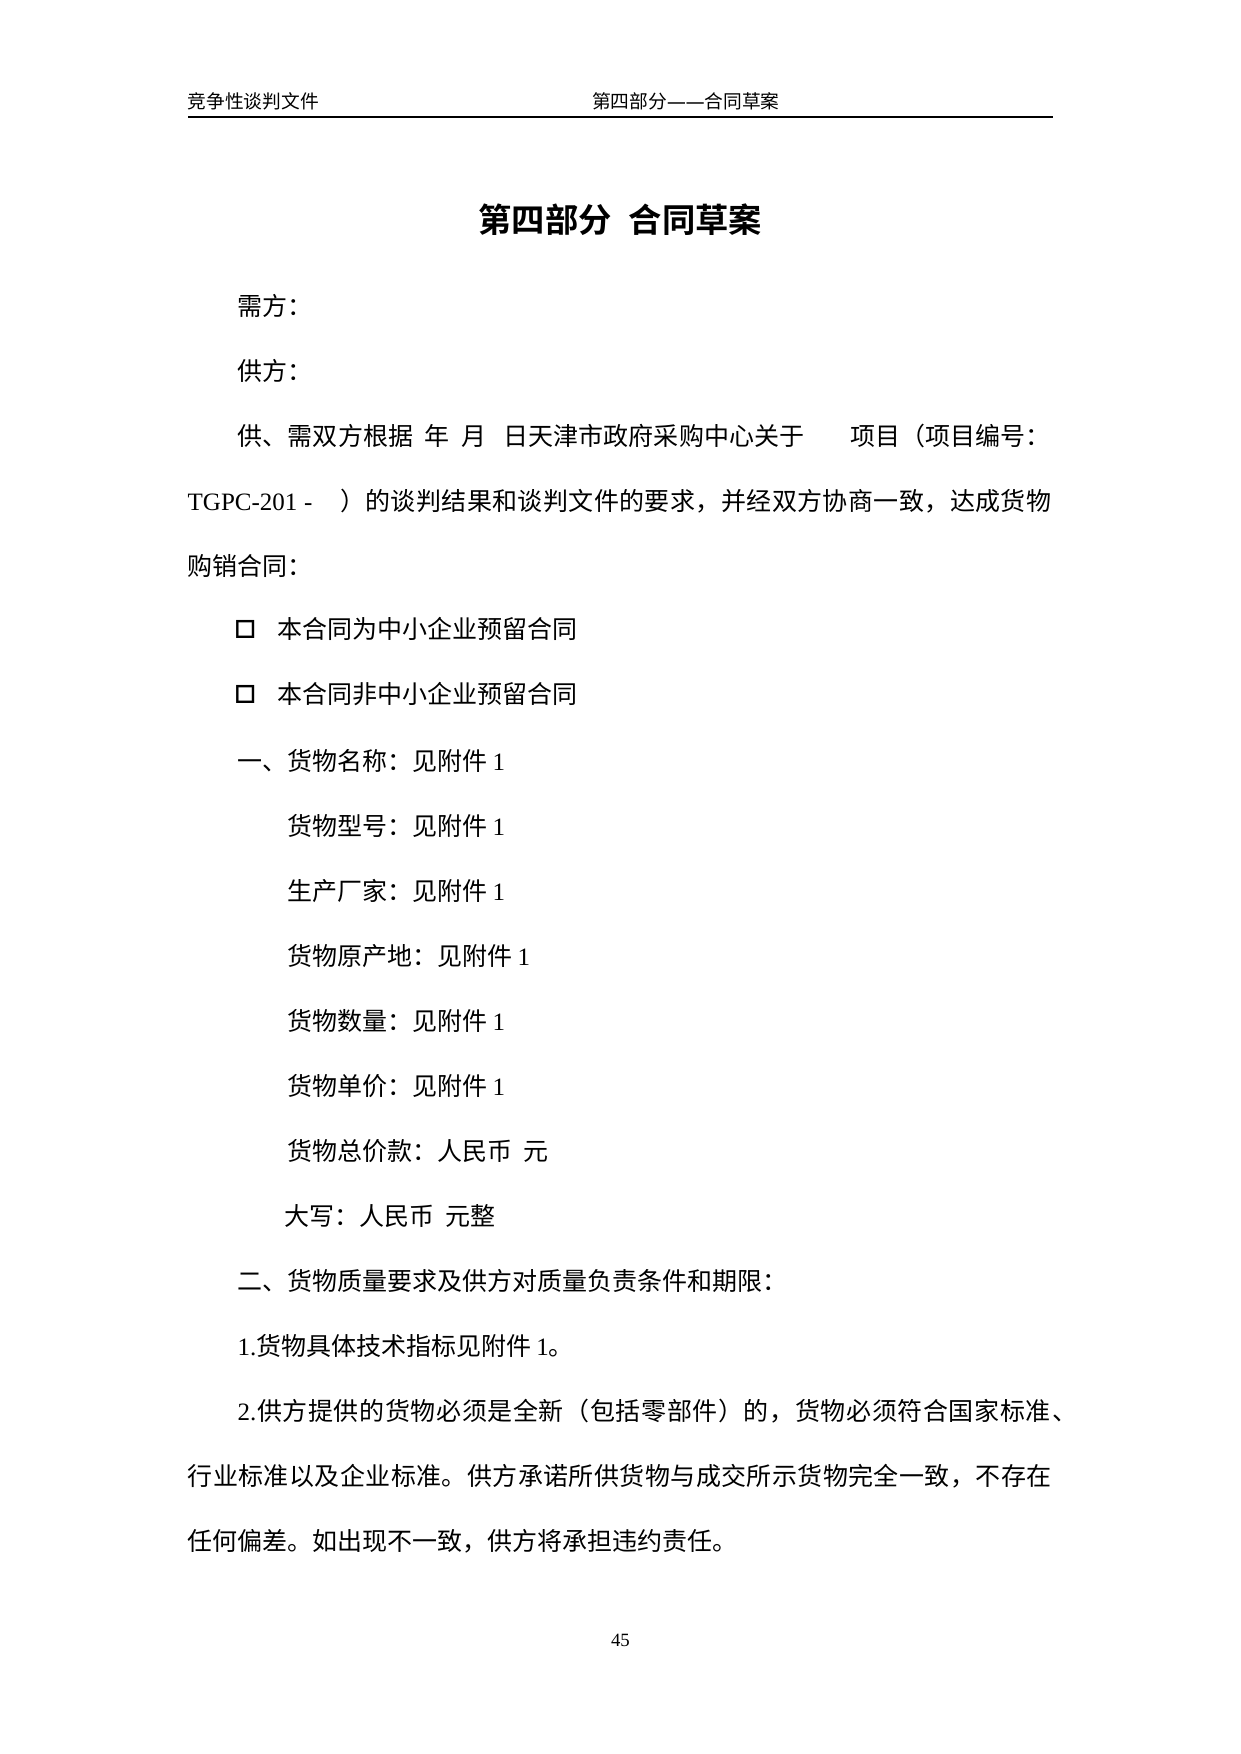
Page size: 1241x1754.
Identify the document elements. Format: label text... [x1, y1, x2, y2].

text 供、需双方根据 年 月 日天津市政府采购中心关于 项目（项目编号：TGPC-201 - ）的谈判结果和谈判文件的要求，并经双方协商一致，达成货物购销合同： [187, 402, 1053, 597]
text 需方： [187, 272, 1053, 337]
text 一、货物名称：见附件1 [187, 727, 1053, 792]
text 货物数量：见附件1 [187, 987, 1053, 1052]
text 二、货物质量要求及供方对质量负责条件和期限： [187, 1247, 1053, 1312]
text 2.供方提供的货物必须是全新（包括零部件）的，货物必须符合国家标准、行业标准以及企业标准。供方承诺所供货物与成交所示货物完全一致，不存在任何偏差。如出现不一致，供方将承担违约责任。 [187, 1377, 1053, 1572]
text 1.货物具体技术指标见附件1。 [187, 1312, 1053, 1377]
list 本合同非中小企业预留合同 [234, 662, 1053, 727]
text 货物单价：见附件1 [187, 1052, 1053, 1117]
text 生产厂家：见附件1 [187, 857, 1053, 922]
text 货物原产地：见附件1 [187, 922, 1053, 987]
text 货物总价款：人民币 元 [187, 1117, 1053, 1182]
subtitle 第四部分 合同草案 [187, 187, 1053, 252]
text 供方： [187, 337, 1053, 402]
text 大写：人民币 元整 [231, 1182, 1053, 1247]
text 货物型号：见附件1 [187, 792, 1053, 857]
list 本合同为中小企业预留合同 [234, 597, 1053, 662]
